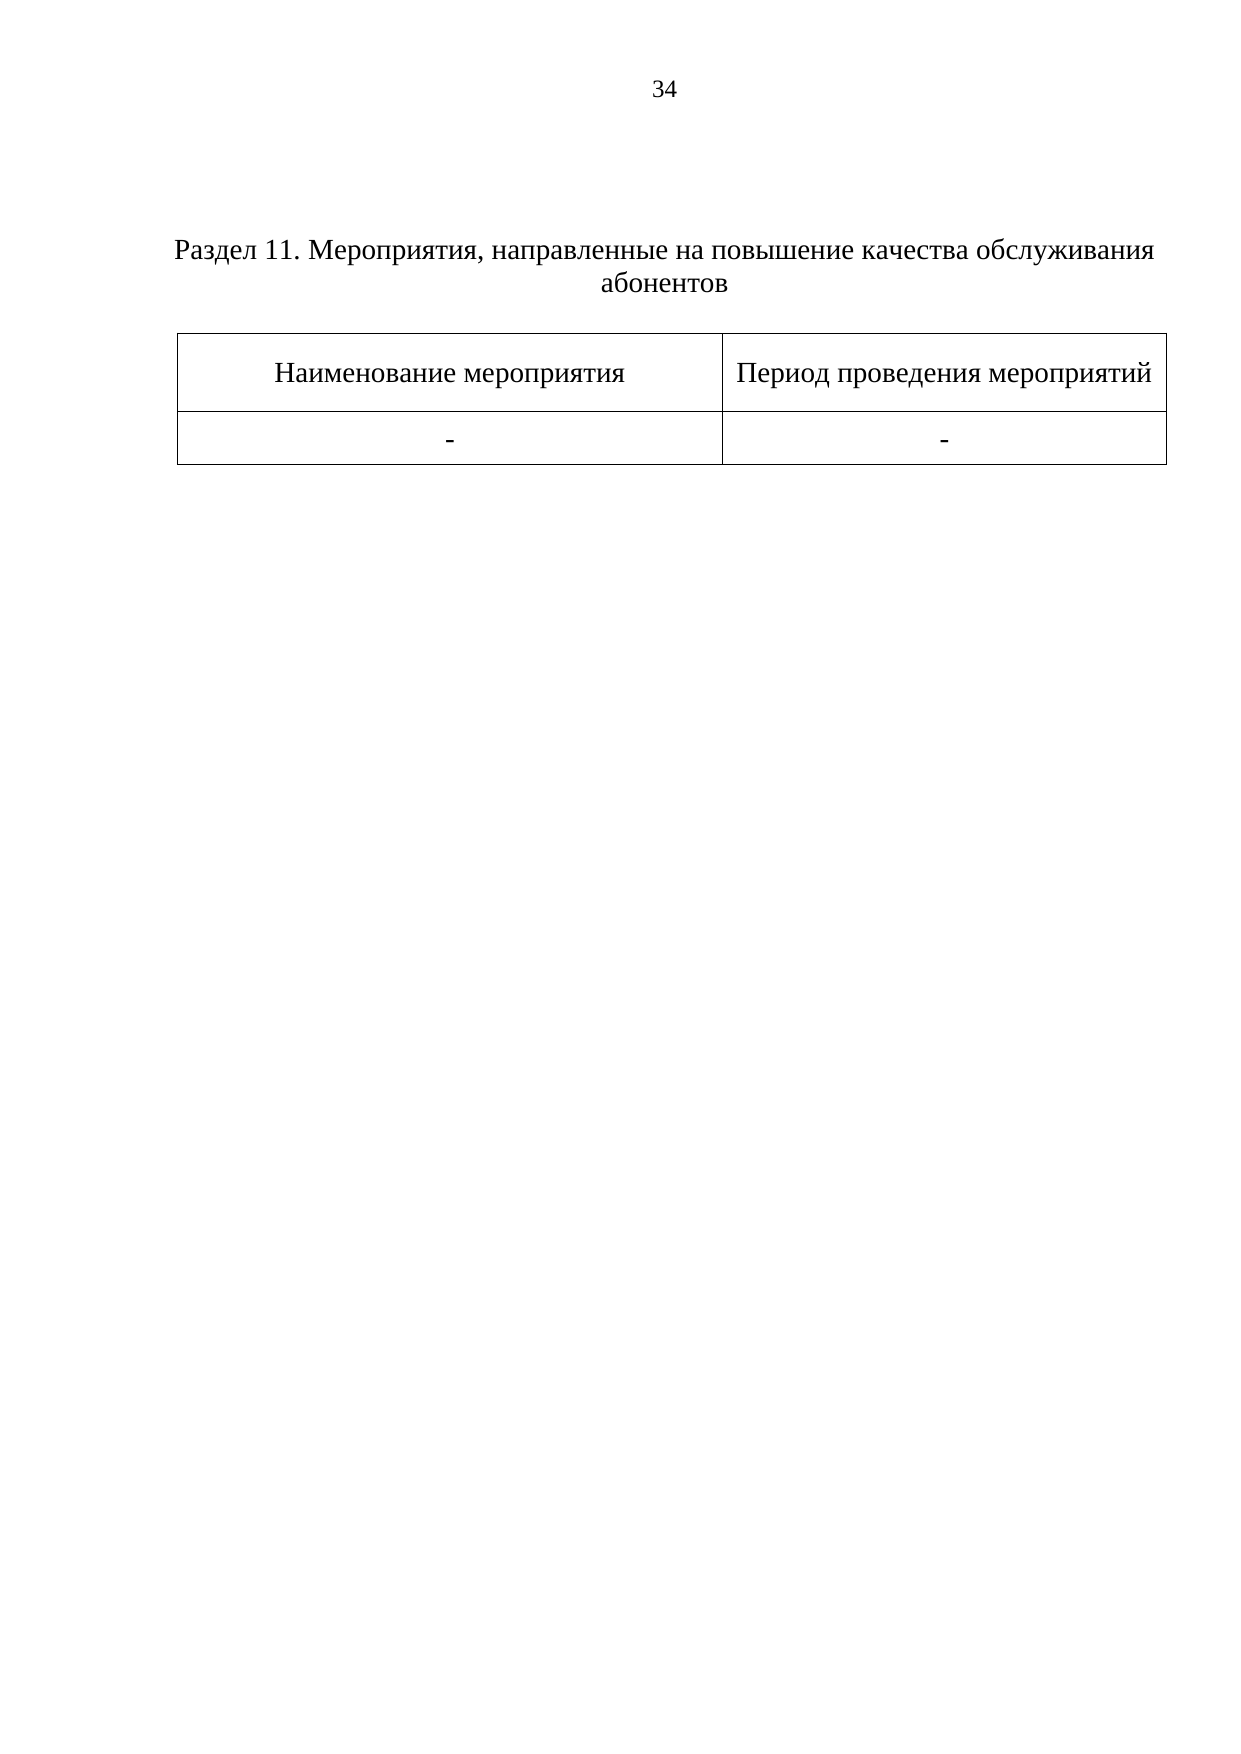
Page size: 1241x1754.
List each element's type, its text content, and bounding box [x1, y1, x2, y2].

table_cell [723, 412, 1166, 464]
text Раздел 11. Мероприятия, направленные на повышение качества обслуживания абонентов [162, 232, 1166, 299]
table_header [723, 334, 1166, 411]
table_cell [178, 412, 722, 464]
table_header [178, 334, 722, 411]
